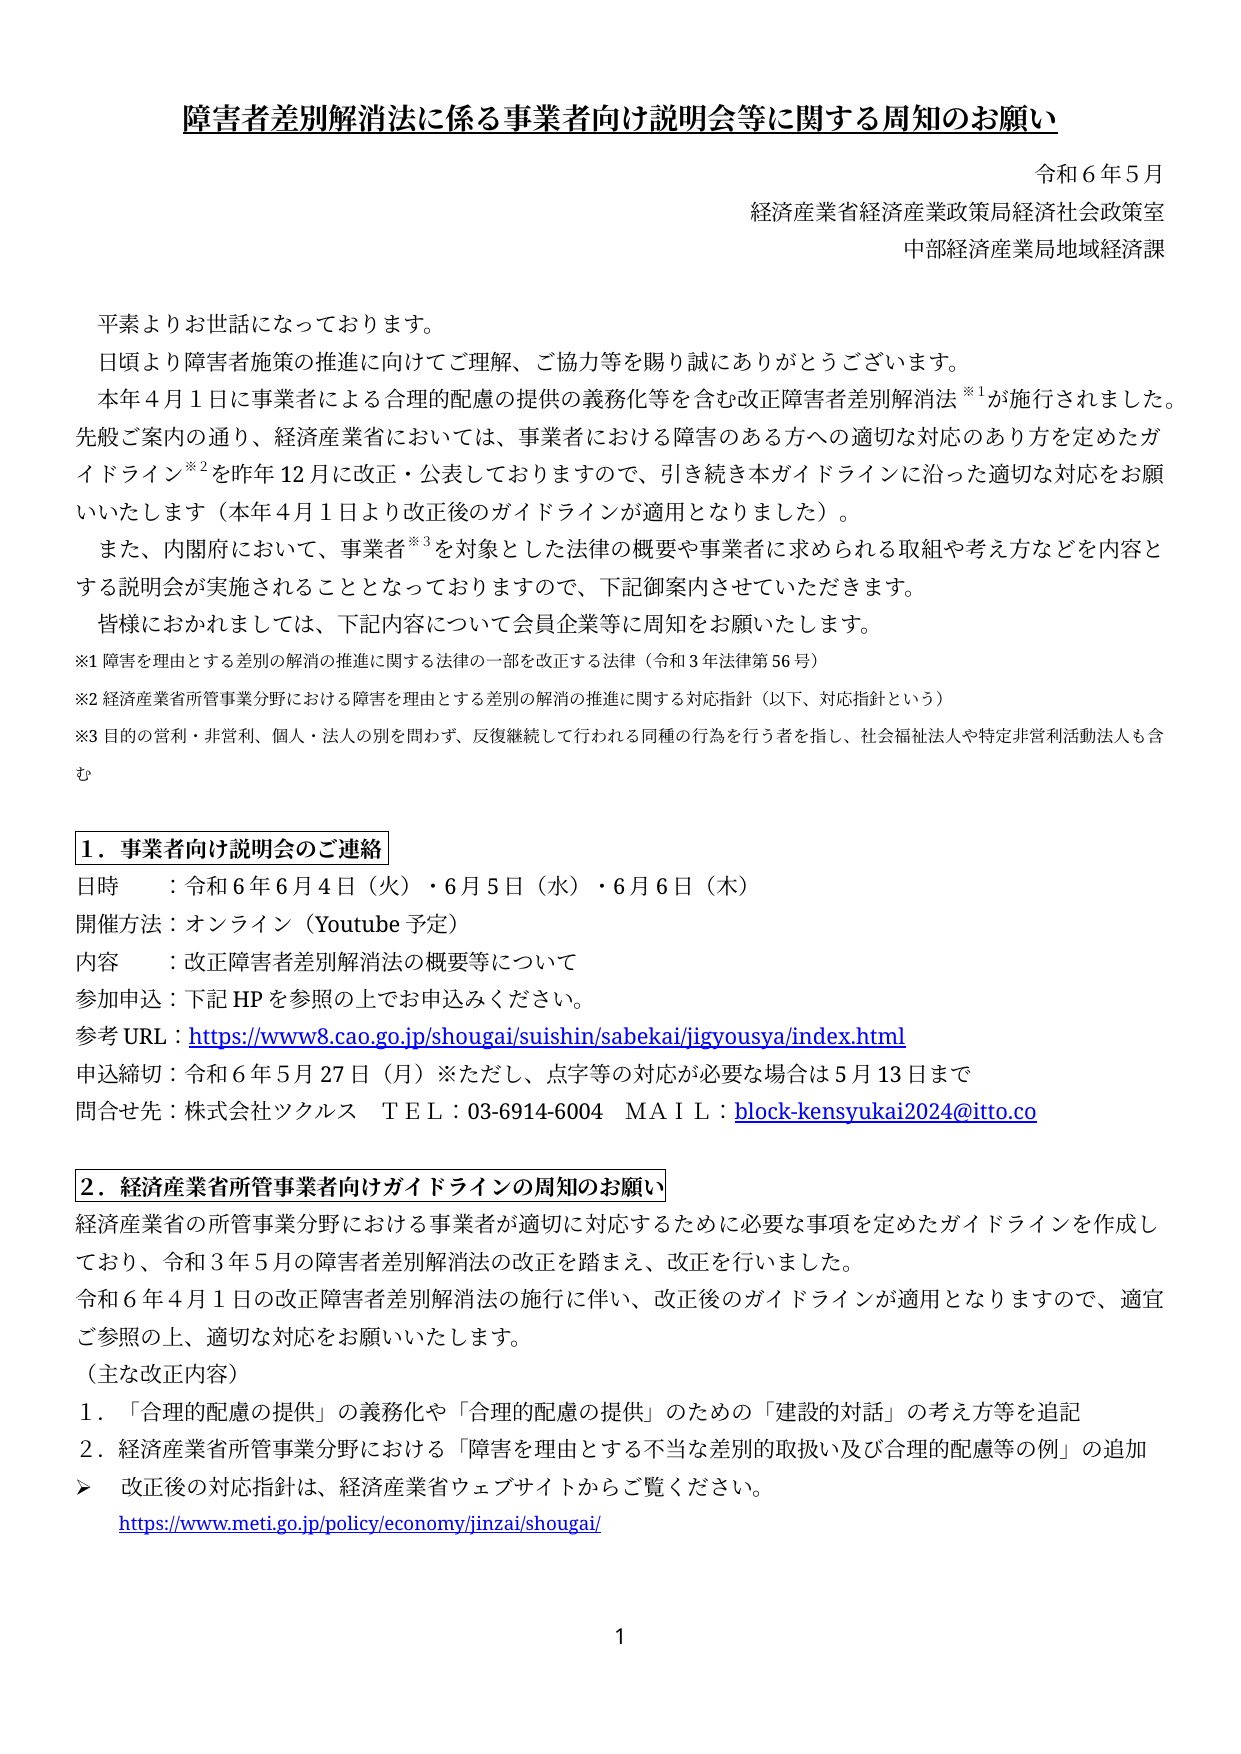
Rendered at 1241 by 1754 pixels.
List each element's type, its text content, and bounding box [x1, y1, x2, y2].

text 皆様におかれましては、下記内容について会員企業等に周知をお願いたします。 [75, 604, 1165, 642]
text 日時 ：令和6年6月4日（火）・6月5日（水）・6月6日（木） [75, 867, 1165, 904]
text https://www.meti.go.jp/policy/economy/jinzai/shougai/ [75, 1504, 1165, 1542]
text 中部経済産業局地域経済課 [75, 229, 1165, 267]
text 平素よりお世話になっております。 [75, 304, 1165, 342]
text 本年４月１日に事業者による合理的配慮の提供の義務化等を含む改正障害者差別解消法※１が施行されました。先般ご案内の通り、経済産業省においては、事業者における障害のある方への適切な対応のあり方を定めたガイドライン※２を昨年12月に改正・公表しておりますので、引き続き本ガイドラインに沿った適切な対応をお願いいたします（本年４月１日より改正後のガイドラインが適用となりました）。 [75, 379, 1165, 529]
text 内容 ：改正障害者差別解消法の概要等について [75, 942, 1165, 979]
text 参考URL：https://www8.cao.go.jp/shougai/suishin/sabekai/jigyousya/index.html [75, 1017, 1165, 1054]
text 令和６年５月 [75, 154, 1165, 192]
text ※3 目的の営利・非営利、個人・法人の別を問わず、反復継続して行われる同種の行為を行う者を指し、社会福祉法人や特定非営利活動法人も含む [75, 717, 1165, 829]
text （主な改正内容） [75, 1354, 1165, 1392]
text １．「合理的配慮の提供」の義務化や「合理的配慮の提供」のための「建設的対話」の考え方等を追記 [75, 1392, 1165, 1429]
text ※1 障害を理由とする差別の解消の推進に関する法律の一部を改正する法律（令和3年法律第56号） [75, 642, 1165, 679]
text ※2 経済産業省所管事業分野における障害を理由とする差別の解消の推進に関する対応指針（以下、対応指針という） [75, 679, 1165, 717]
text また、内閣府において、事業者※３を対象とした法律の概要や事業者に求められる取組や考え方などを内容とする説明会が実施されることとなっておりますので、下記御案内させていただきます。 [75, 529, 1165, 604]
text 日頃より障害者施策の推進に向けてご理解、ご協力等を賜り誠にありがとうございます。 [75, 342, 1165, 379]
text 問合せ先：株式会社ツクルス ＴＥＬ：03-6914-6004 ＭＡＩＬ：block-kensyukai2024@itto.co [75, 1092, 1165, 1129]
text 参加申込：下記HPを参照の上でお申込みください。 [75, 979, 1165, 1017]
text 障害者差別解消法に係る事業者向け説明会等に関する周知のお願い [75, 79, 1165, 154]
text 開催方法：オンライン（Youtube予定） [75, 904, 1165, 942]
text ２．経済産業省所管事業者向けガイドラインの周知のお願い [75, 1167, 1165, 1204]
text 令和６年４月１日の改正障害者差別解消法の施行に伴い、改正後のガイドラインが適用となりますので、適宜ご参照の上、適切な対応をお願いいたします。 [75, 1279, 1165, 1354]
list 改正後の対応指針は、経済産業省ウェブサイトからご覧ください。 [75, 1467, 1165, 1504]
text １．事業者向け説明会のご連絡 [75, 829, 1165, 867]
text 申込締切：令和６年５月27日（月）※ただし、点字等の対応が必要な場合は5月13日まで [75, 1054, 1165, 1092]
text 経済産業省の所管事業分野における事業者が適切に対応するために必要な事項を定めたガイドラインを作成しており、令和３年５月の障害者差別解消法の改正を踏まえ、改正を行いました。 [75, 1204, 1165, 1279]
text 経済産業省経済産業政策局経済社会政策室 [75, 192, 1165, 229]
text ２．経済産業省所管事業分野における「障害を理由とする不当な差別的取扱い及び合理的配慮等の例」の追加 [75, 1429, 1165, 1467]
